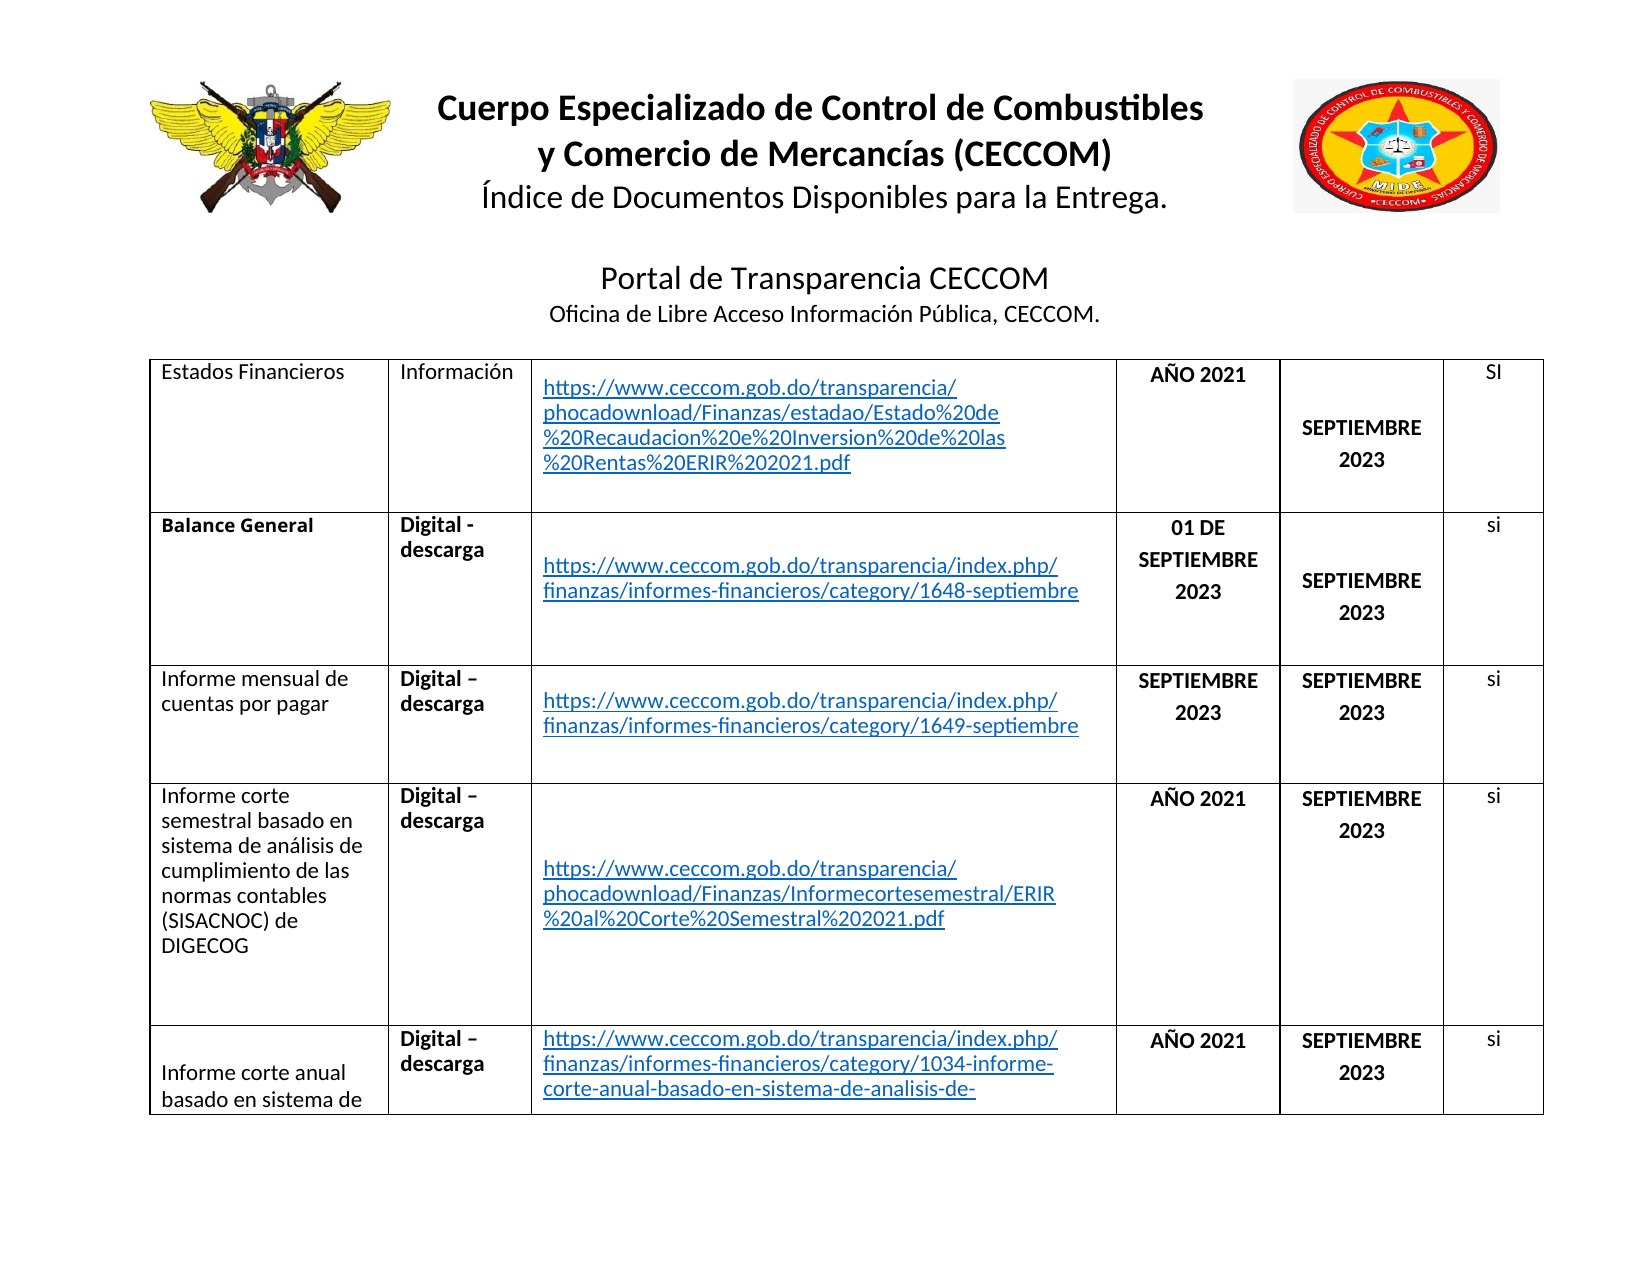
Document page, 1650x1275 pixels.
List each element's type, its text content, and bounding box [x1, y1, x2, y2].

picture [1293, 79, 1500, 213]
table_cell SEPTIEMBRE 2023 [1281, 1026, 1443, 1114]
table_cell SEPTIEMBRE 2023 [1281, 666, 1443, 783]
table_cell Digital –descarga [389, 784, 531, 1025]
table_cell Digital –descarga [389, 666, 531, 783]
table_cell AÑO 2021 [1117, 784, 1279, 1025]
table_cell SEPTIEMBRE 2023 [1117, 666, 1279, 783]
picture [150, 81, 391, 213]
table_cell Estados Financieros [151, 360, 388, 512]
table_cell si [1444, 784, 1543, 1025]
table_cell SEPTIEMBRE 2023 [1281, 784, 1443, 1025]
table_cell AÑO 2021 [1117, 1026, 1279, 1114]
table_cell SEPTIEMBRE 2023 [1281, 360, 1443, 512]
table_cell Informe corte semestral basado en sistema de análisis de cumplimiento de las normas contables (SISACNOC) de DIGECOG [151, 784, 388, 1025]
table_cell SI [1444, 360, 1543, 512]
table_cell Digital -descarga [389, 513, 531, 665]
table_cell si [1444, 1026, 1543, 1114]
table_cell https://www.ceccom.gob.do/transparencia/index.php/finanzas/informes-financieros/category/1649-septiembre [532, 666, 1116, 783]
table_cell 01 DE SEPTIEMBRE 2023 [1117, 513, 1279, 665]
table_cell SEPTIEMBRE 2023 [1281, 513, 1443, 665]
table_cell Información [389, 360, 531, 512]
table_cell si [1444, 666, 1543, 783]
table_cell Informe mensual de cuentas por pagar [151, 666, 388, 783]
table_cell si [1444, 513, 1543, 665]
table_cell https://www.ceccom.gob.do/transparencia/index.php/finanzas/informes-financieros/category/1648-septiembre [532, 513, 1116, 665]
table_cell https://www.ceccom.gob.do/transparencia/phocadownload/Finanzas/estadao/Estado%20de%20Recaudacion%20e%20Inversion%20de%20las%20Rentas%20ERIR%202021.pdf [532, 360, 1116, 512]
table_cell AÑO 2021 [1117, 360, 1279, 512]
table_cell Digital –descarga [389, 1026, 531, 1114]
table_cell https://www.ceccom.gob.do/transparencia/phocadownload/Finanzas/Informecortesemestral/ERIR%20al%20Corte%20Semestral%202021.pdf [532, 784, 1116, 1025]
table_cell Balance General [151, 513, 388, 665]
table_cell Informe corte anual basado en sistema de análisis de cumplimiento de las normas contables (SISACNOC) de DIGECOG [151, 1026, 388, 1114]
